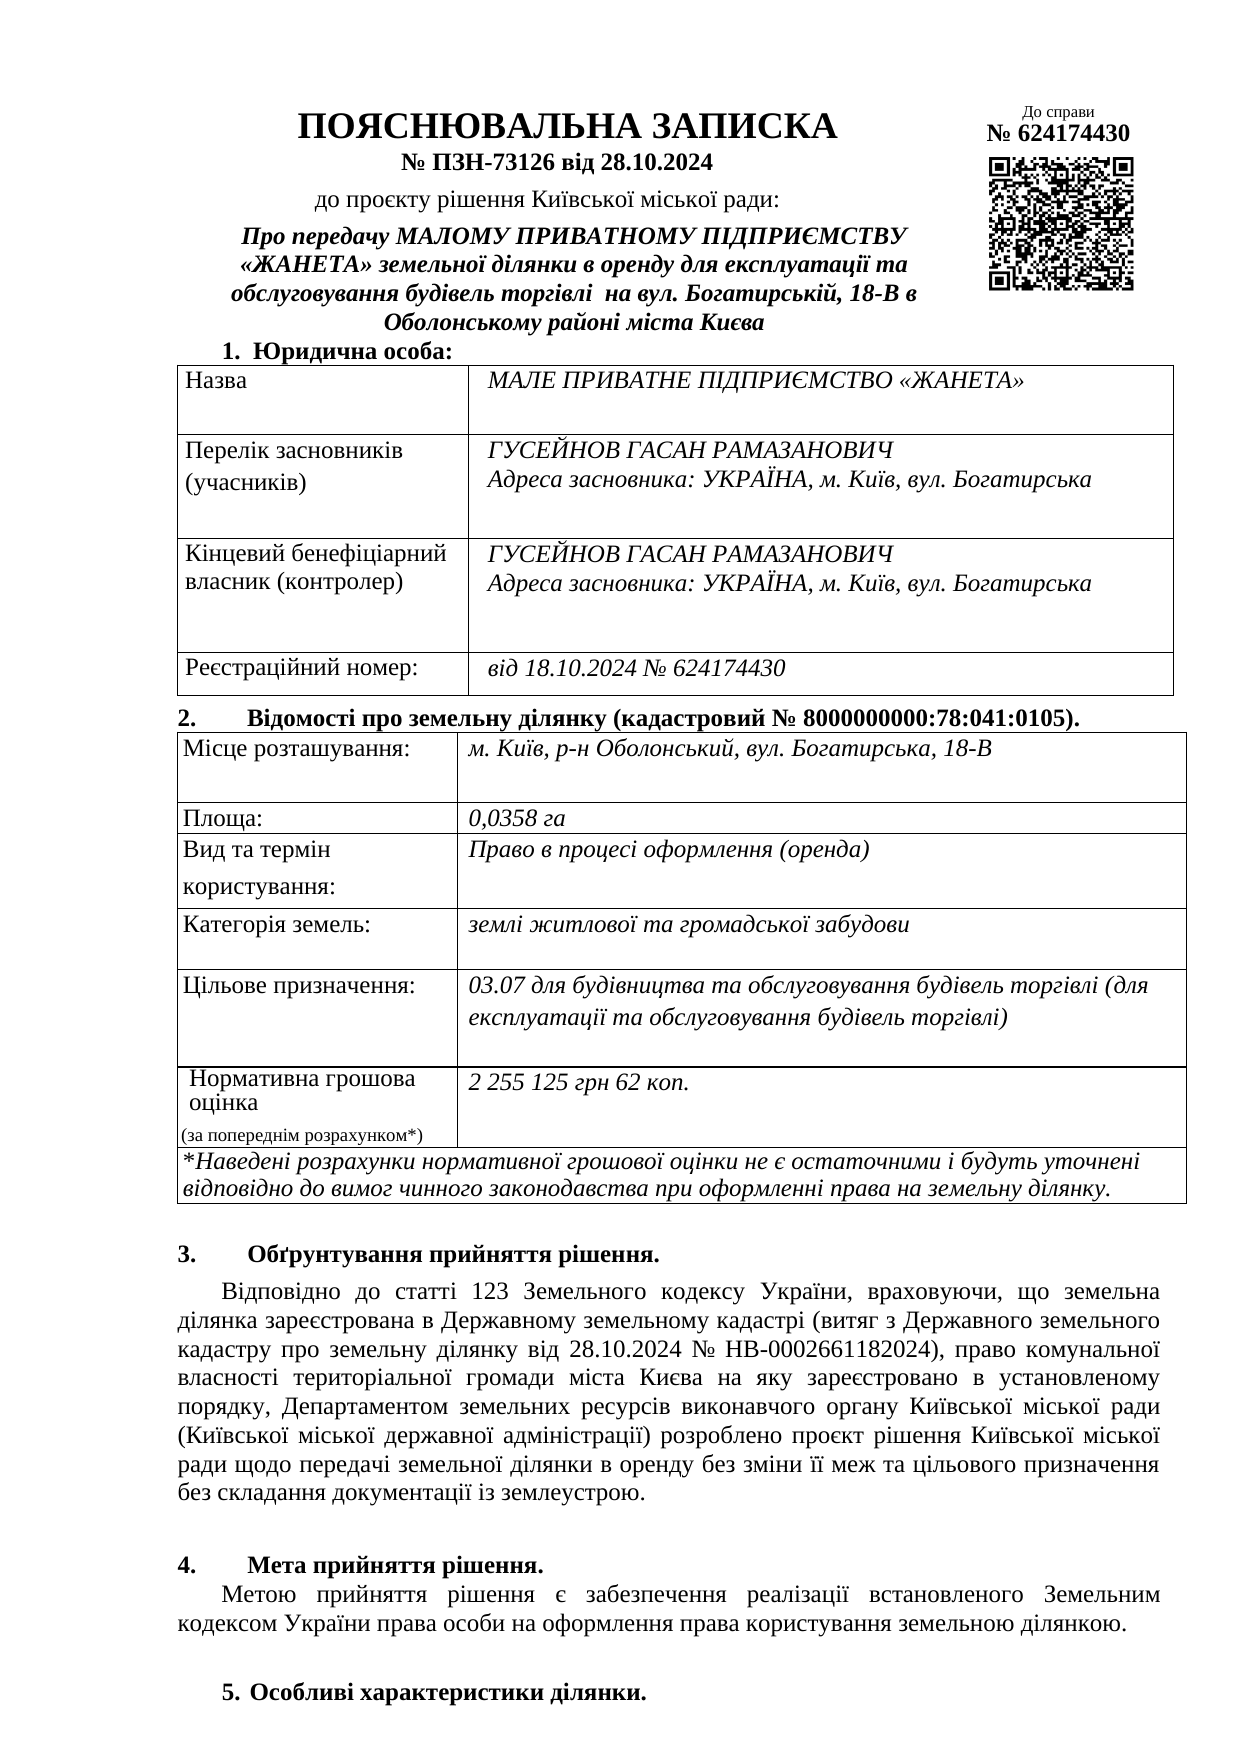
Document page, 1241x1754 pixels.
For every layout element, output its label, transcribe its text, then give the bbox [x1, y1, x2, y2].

table_cell ГУСЕЙНОВ ГАСАН РАМАЗАНОВИЧ Адреса засновника: УКРАЇНА, м. Київ, вул. Богатирська [469, 435, 1173, 538]
text до проєкту рішення Київської міської ради: [177, 184, 876, 212]
table_cell Вид та термін користування: [178, 834, 457, 908]
table_cell Реєстраційний номер: [178, 653, 468, 695]
table_cell 03.07 для будівництва та обслуговування будівель торгівлі (для експлуатації та обслуговування будівель торгівлі) [458, 970, 1186, 1066]
text Про передачу МАЛОМУ ПРИВАТНОМУ ПІДПРИЄМСТВУ «ЖАНЕТА» земельної ділянки в оренду для експлуатації та обслуговування будівель торгівлі на вул. Богатирській, 18-В в Оболонському районі міста Києва [177, 221, 973, 336]
list Відомості про земельну ділянку (кадастровий № 8000000000:78:041:0105). [177, 704, 1161, 732]
list Обґрунтування прийняття рішення. [177, 1241, 1161, 1268]
table_cell землі житлової та громадської забудови [458, 909, 1186, 969]
table_header Назва [178, 366, 468, 434]
table_cell 2 255 125 грн 62 коп. [458, 1068, 1186, 1147]
table_cell Площа: [178, 803, 457, 833]
table_cell ГУСЕЙНОВ ГАСАН РАМАЗАНОВИЧ Адреса засновника: УКРАЇНА, м. Київ, вул. Богатирська [469, 539, 1173, 652]
table_cell Кінцевий бенефіціарний власник (контролер) [178, 539, 468, 652]
text № ПЗН-73126 від 28.10.2024 [315, 147, 758, 175]
text ПОЯСНЮВАЛЬНА ЗАПИСКА [177, 103, 958, 147]
text Метою прийняття рішення є забезпечення реалізації встановленого Земельним кодексом України права особи на оформлення права користування земельною ділянкою. [177, 1579, 1161, 1636]
table_cell Перелік засновників (учасників) [178, 435, 468, 538]
table_cell Право в процесі оформлення (оренда) [458, 834, 1186, 908]
table_cell від 18.10.2024 № 624174430 [469, 653, 1173, 695]
list Мета прийняття рішення. [177, 1552, 1161, 1579]
table_cell Нормативна грошова оцінка (за попереднім розрахунком*) [178, 1068, 457, 1147]
table_header Місце розташування: [178, 733, 457, 802]
list Особливі характеристики ділянки. [222, 1677, 1161, 1706]
table_cell Цільове призначення: [178, 970, 457, 1066]
table_cell Категорія земель: [178, 909, 457, 969]
list Юридична особа: [222, 336, 1161, 364]
table_cell 0,0358 га [458, 803, 1186, 833]
text Відповідно до статті 123 Земельного кодексу України, враховуючи, що земельна ділянка зареєстрована в Державному земельному кадастрі (витяг з Державного земельного кадастру про земельну ділянку від 28.10.2024 № НВ-0002661182024), право комунальної власності територіальної громади міста Києва на яку зареєстровано в установленому порядку, Департаментом земельних ресурсів виконавчого органу Київської міської ради (Київської міської державної адміністрації) розроблено проєкт рішення Київської міської ради щодо передачі земельної ділянки в оренду без зміни її меж та цільового призначення без складання документації із землеустрою. [177, 1276, 1161, 1506]
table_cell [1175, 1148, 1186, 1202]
table_header МАЛЕ ПРИВАТНЕ ПІДПРИЄМСТВО «ЖАНЕТА» [469, 366, 1173, 434]
table_header м. Київ, р-н Оболонський, вул. Богатирська, 18-В [458, 733, 1186, 802]
picture [977, 146, 1145, 301]
